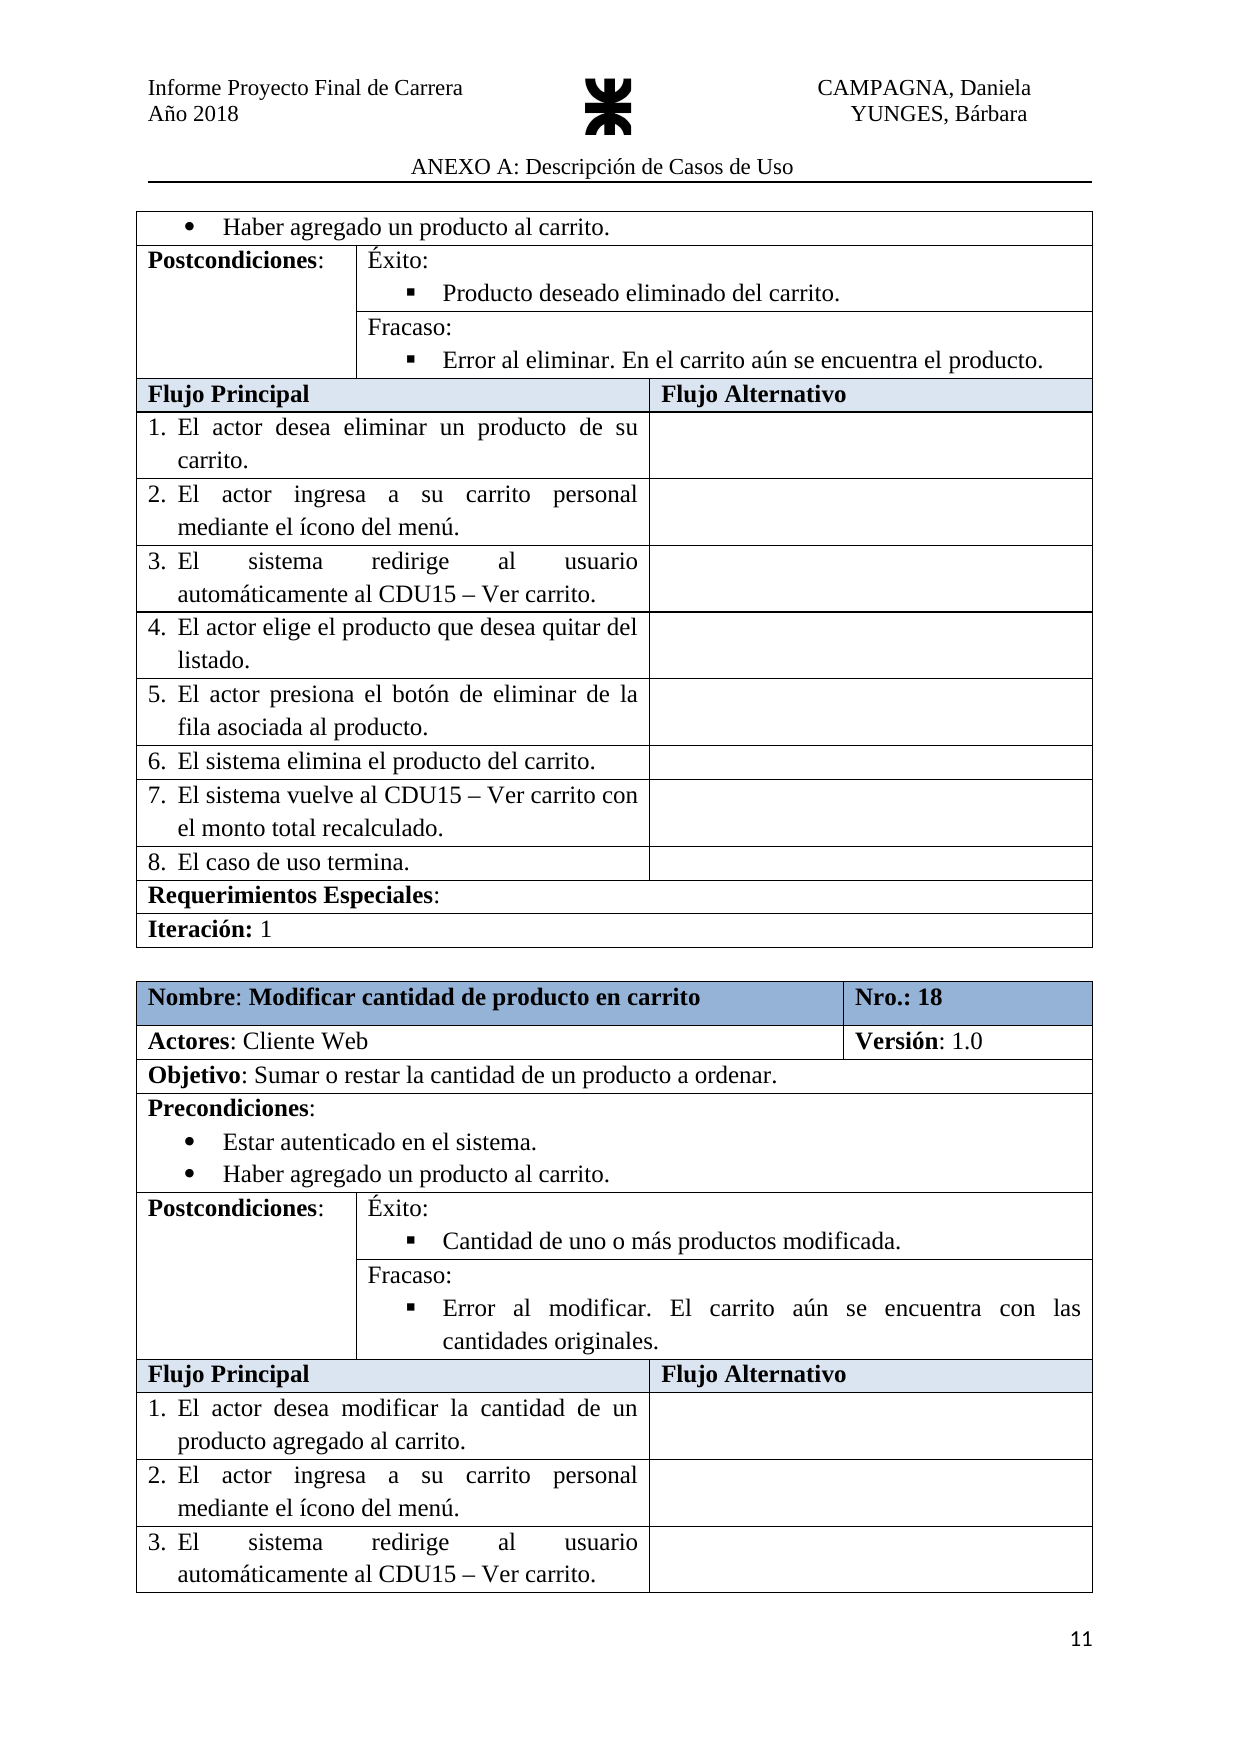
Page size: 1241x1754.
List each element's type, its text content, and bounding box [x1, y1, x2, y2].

picture [584, 78, 632, 135]
table_cell Actores: Cliente Web [137, 1026, 843, 1059]
table_cell [650, 1393, 1092, 1459]
table_cell El actor ingresa a su carrito personal mediante el ícono del menú. [137, 1460, 649, 1526]
table_cell [650, 479, 1092, 545]
table_cell [650, 1527, 1092, 1592]
table_cell [650, 413, 1092, 478]
table_cell El sistema redirige al usuario automáticamente al CDU15 – Ver carrito. [137, 1527, 649, 1592]
table_cell El sistema redirige al usuario automáticamente al CDU15 – Ver carrito. [137, 546, 649, 611]
table_cell Precondiciones: Estar autenticado en el sistema. Haber agregado un producto al carrito. [137, 1094, 1092, 1192]
table_cell [650, 780, 1092, 846]
table_cell Flujo Principal [137, 1360, 649, 1392]
table_cell El actor ingresa a su carrito personal mediante el ícono del menú. [137, 479, 649, 545]
table_header Nro.: 18 [844, 982, 1092, 1025]
table_cell [650, 679, 1092, 745]
table_header Nombre: Modificar cantidad de producto en carrito [137, 982, 843, 1025]
table_cell Postcondiciones: [137, 1193, 356, 1358]
table_cell Iteración: 1 [137, 914, 1092, 947]
table_cell Éxito: Producto deseado eliminado del carrito. [357, 246, 1092, 311]
table_cell [650, 546, 1092, 611]
table_cell Flujo Principal [137, 379, 649, 411]
table_cell [650, 613, 1092, 678]
table_cell El actor presiona el botón de eliminar de la fila asociada al producto. [137, 679, 649, 745]
table_cell Postcondiciones: [137, 246, 356, 378]
table_cell [650, 746, 1092, 779]
table_cell Flujo Alternativo [650, 1360, 1092, 1392]
table_cell El sistema vuelve al CDU15 – Ver carrito con el monto total recalculado. [137, 780, 649, 846]
table_cell El sistema elimina el producto del carrito. [137, 746, 649, 779]
table_cell Requerimientos Especiales: [137, 881, 1092, 913]
table_cell Éxito: Cantidad de uno o más productos modificada. [357, 1193, 1092, 1259]
table_cell El actor desea modificar la cantidad de un producto agregado al carrito. [137, 1393, 649, 1459]
table_cell Flujo Alternativo [650, 379, 1092, 411]
table_cell Objetivo: Sumar o restar la cantidad de un producto a ordenar. [137, 1060, 1092, 1092]
table_cell [650, 1460, 1092, 1526]
table_cell Versión: 1.0 [844, 1026, 1092, 1059]
table_cell [650, 847, 1092, 879]
table_cell Fracaso: Error al modificar. El carrito aún se encuentra con las cantidades originales. [357, 1260, 1092, 1358]
table_cell El caso de uso termina. [137, 847, 649, 879]
table_cell El actor elige el producto que desea quitar del listado. [137, 613, 649, 678]
table_cell El actor desea eliminar un producto de su carrito. [137, 413, 649, 478]
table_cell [137, 212, 1092, 244]
table_cell Fracaso: Error al eliminar. En el carrito aún se encuentra el producto. [357, 312, 1092, 378]
